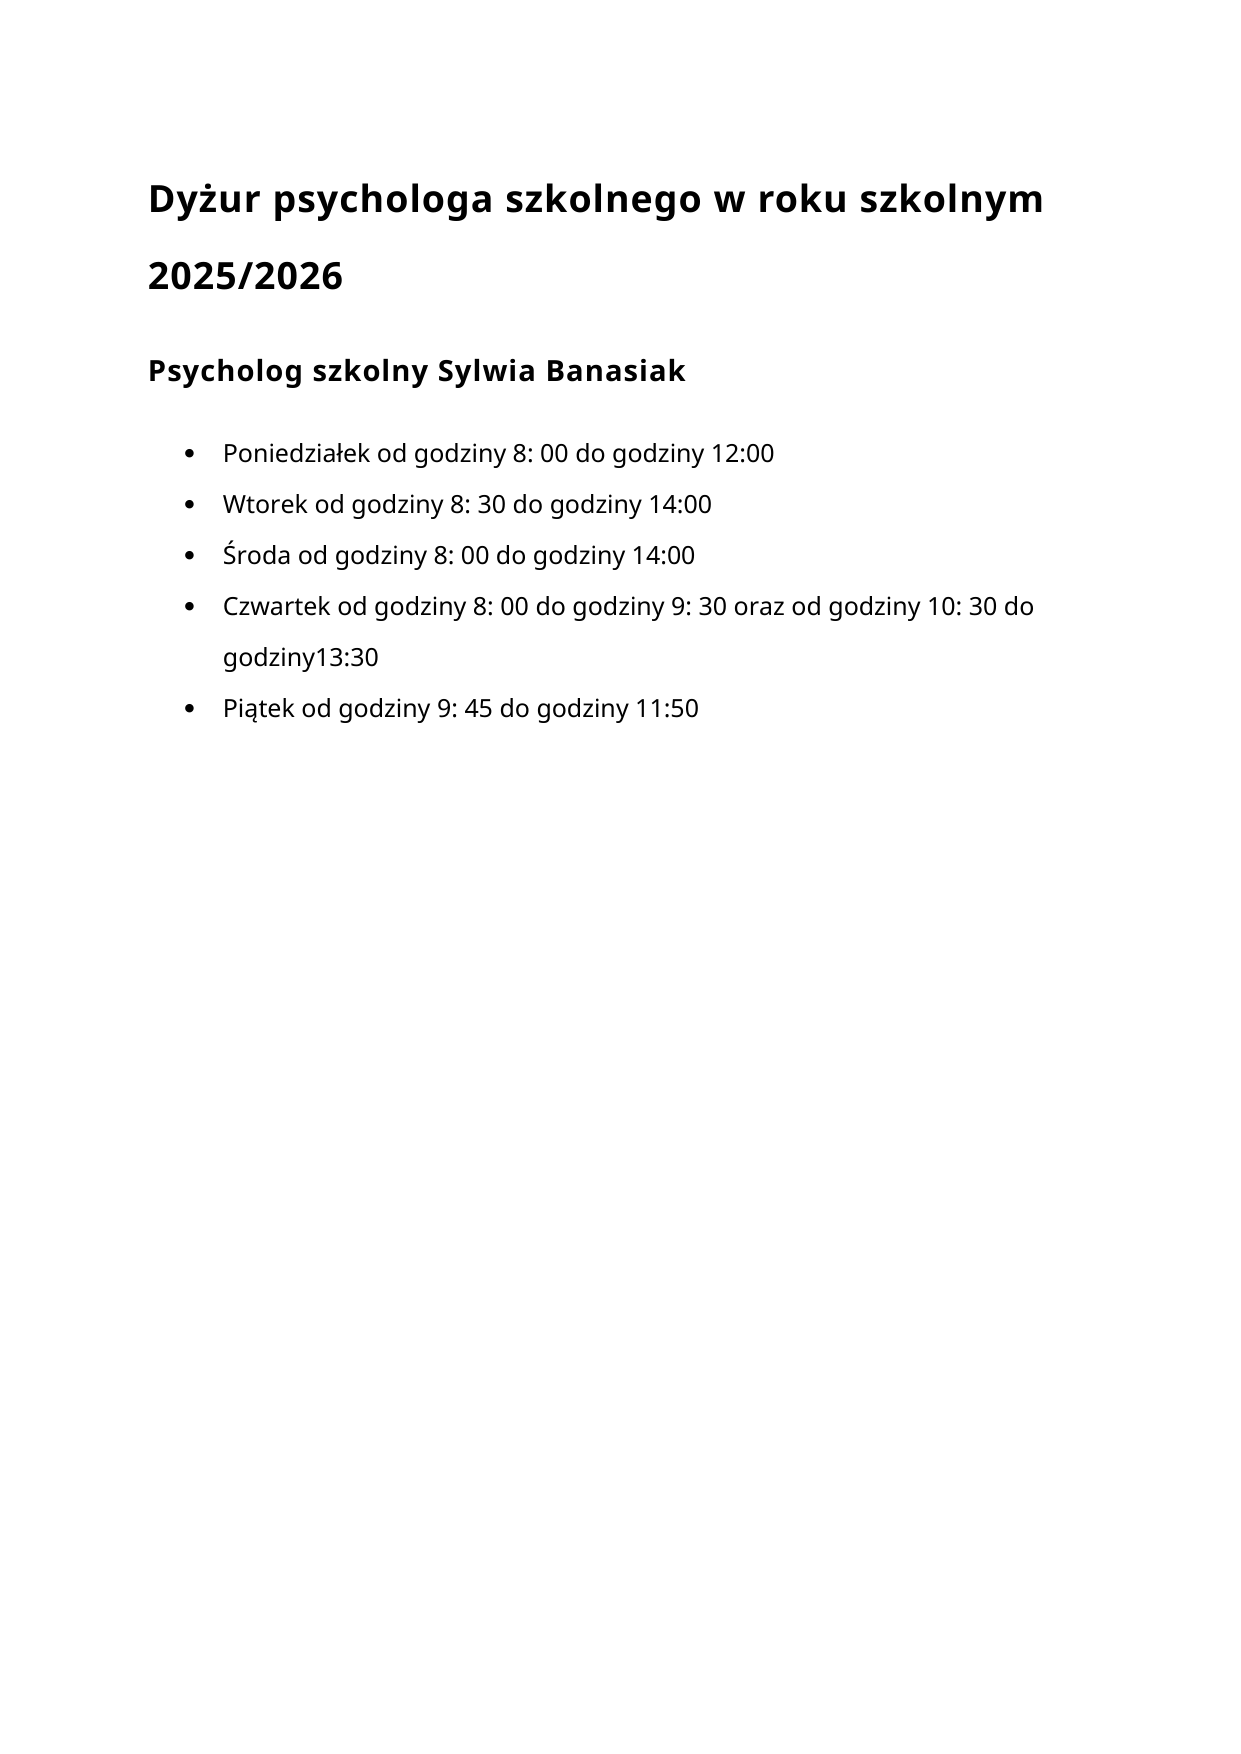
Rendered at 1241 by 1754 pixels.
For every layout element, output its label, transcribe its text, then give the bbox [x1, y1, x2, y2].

subtitle Dyżur psychologa szkolnego w roku szkolnym 2025/2026 [148, 173, 1093, 300]
list Środa od godziny 8: 00 do godziny 14:00 [185, 537, 1093, 571]
text Psycholog szkolny Sylwia Banasiak [148, 351, 1093, 390]
list Poniedziałek od godziny 8: 00 do godziny 12:00 [185, 435, 1093, 469]
list Czwartek od godziny 8: 00 do godziny 9: 30 oraz od godziny 10: 30 do godziny13:30 [185, 588, 1093, 673]
list Wtorek od godziny 8: 30 do godziny 14:00 [185, 486, 1093, 520]
list Piątek od godziny 9: 45 do godziny 11:50 [185, 690, 1093, 724]
